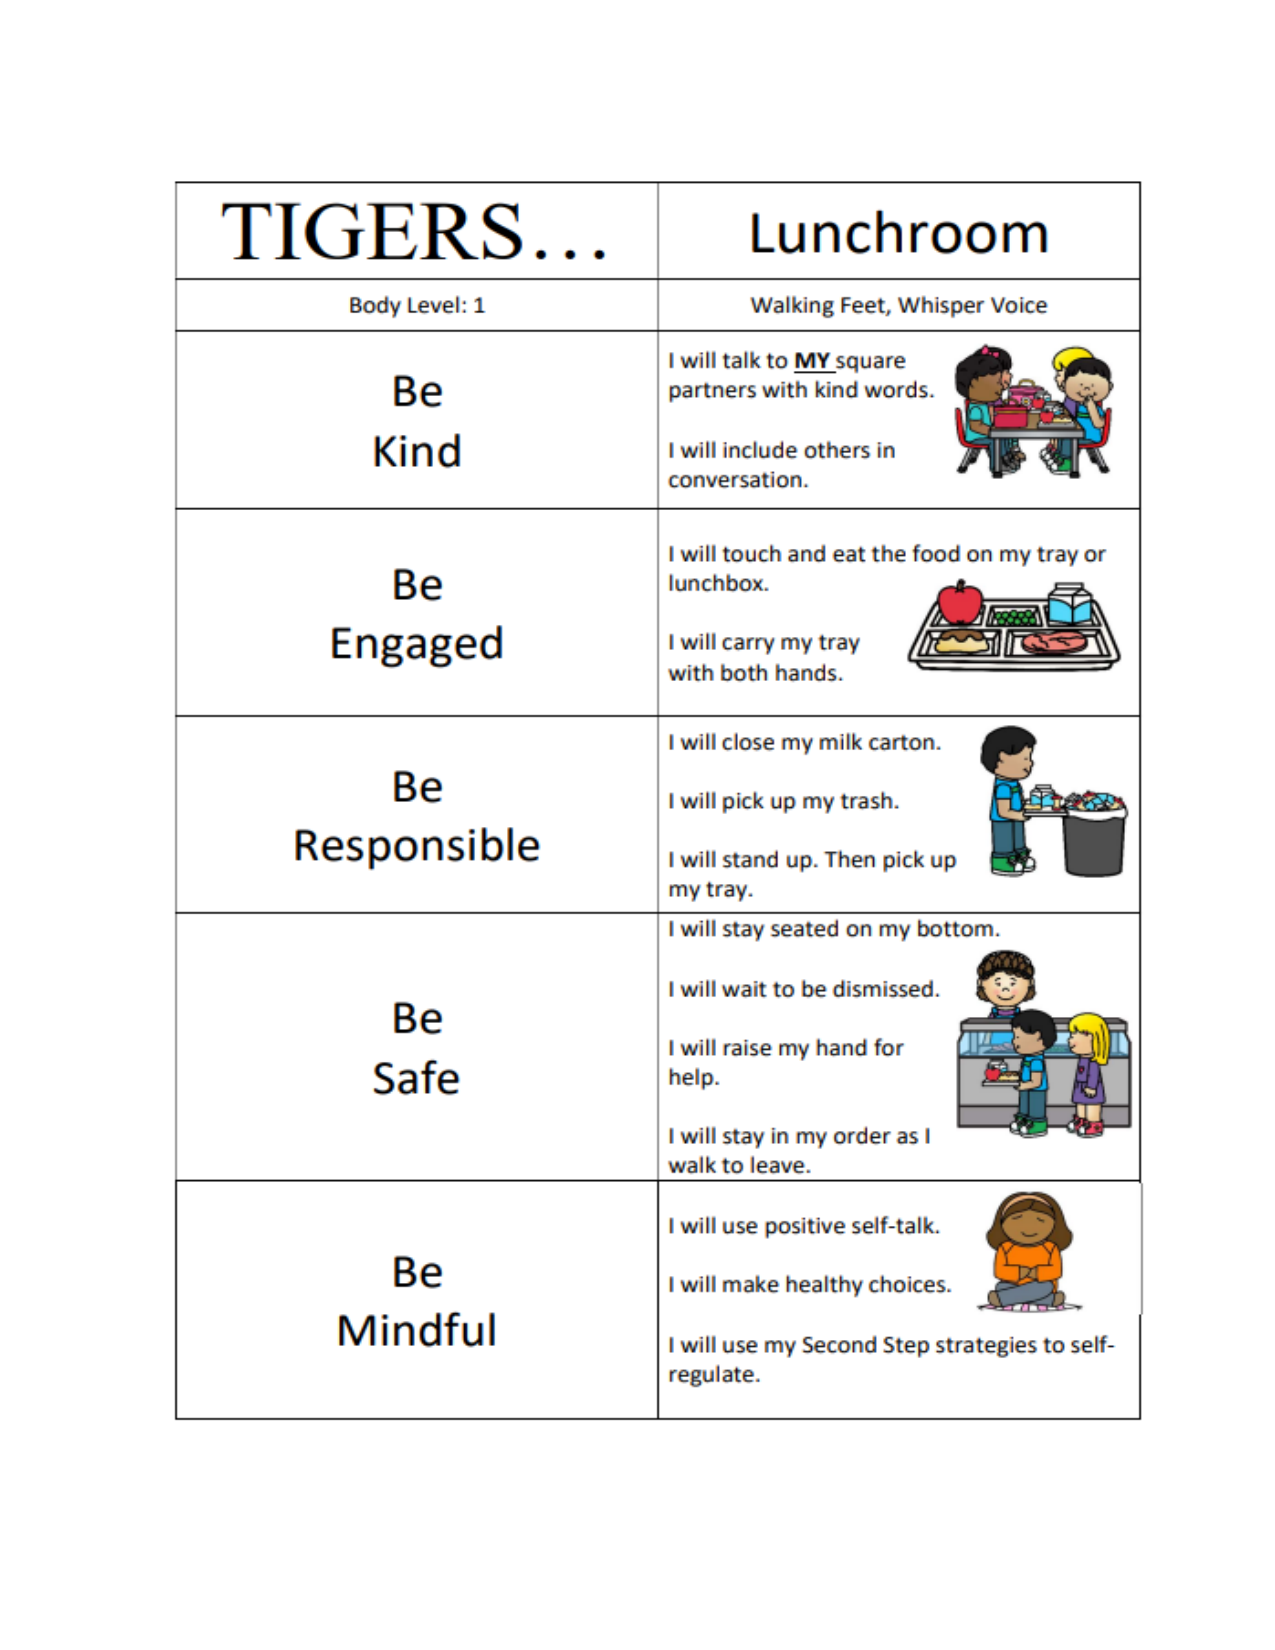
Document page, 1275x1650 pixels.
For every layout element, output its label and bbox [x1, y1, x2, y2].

picture [150, 150, 1167, 1434]
